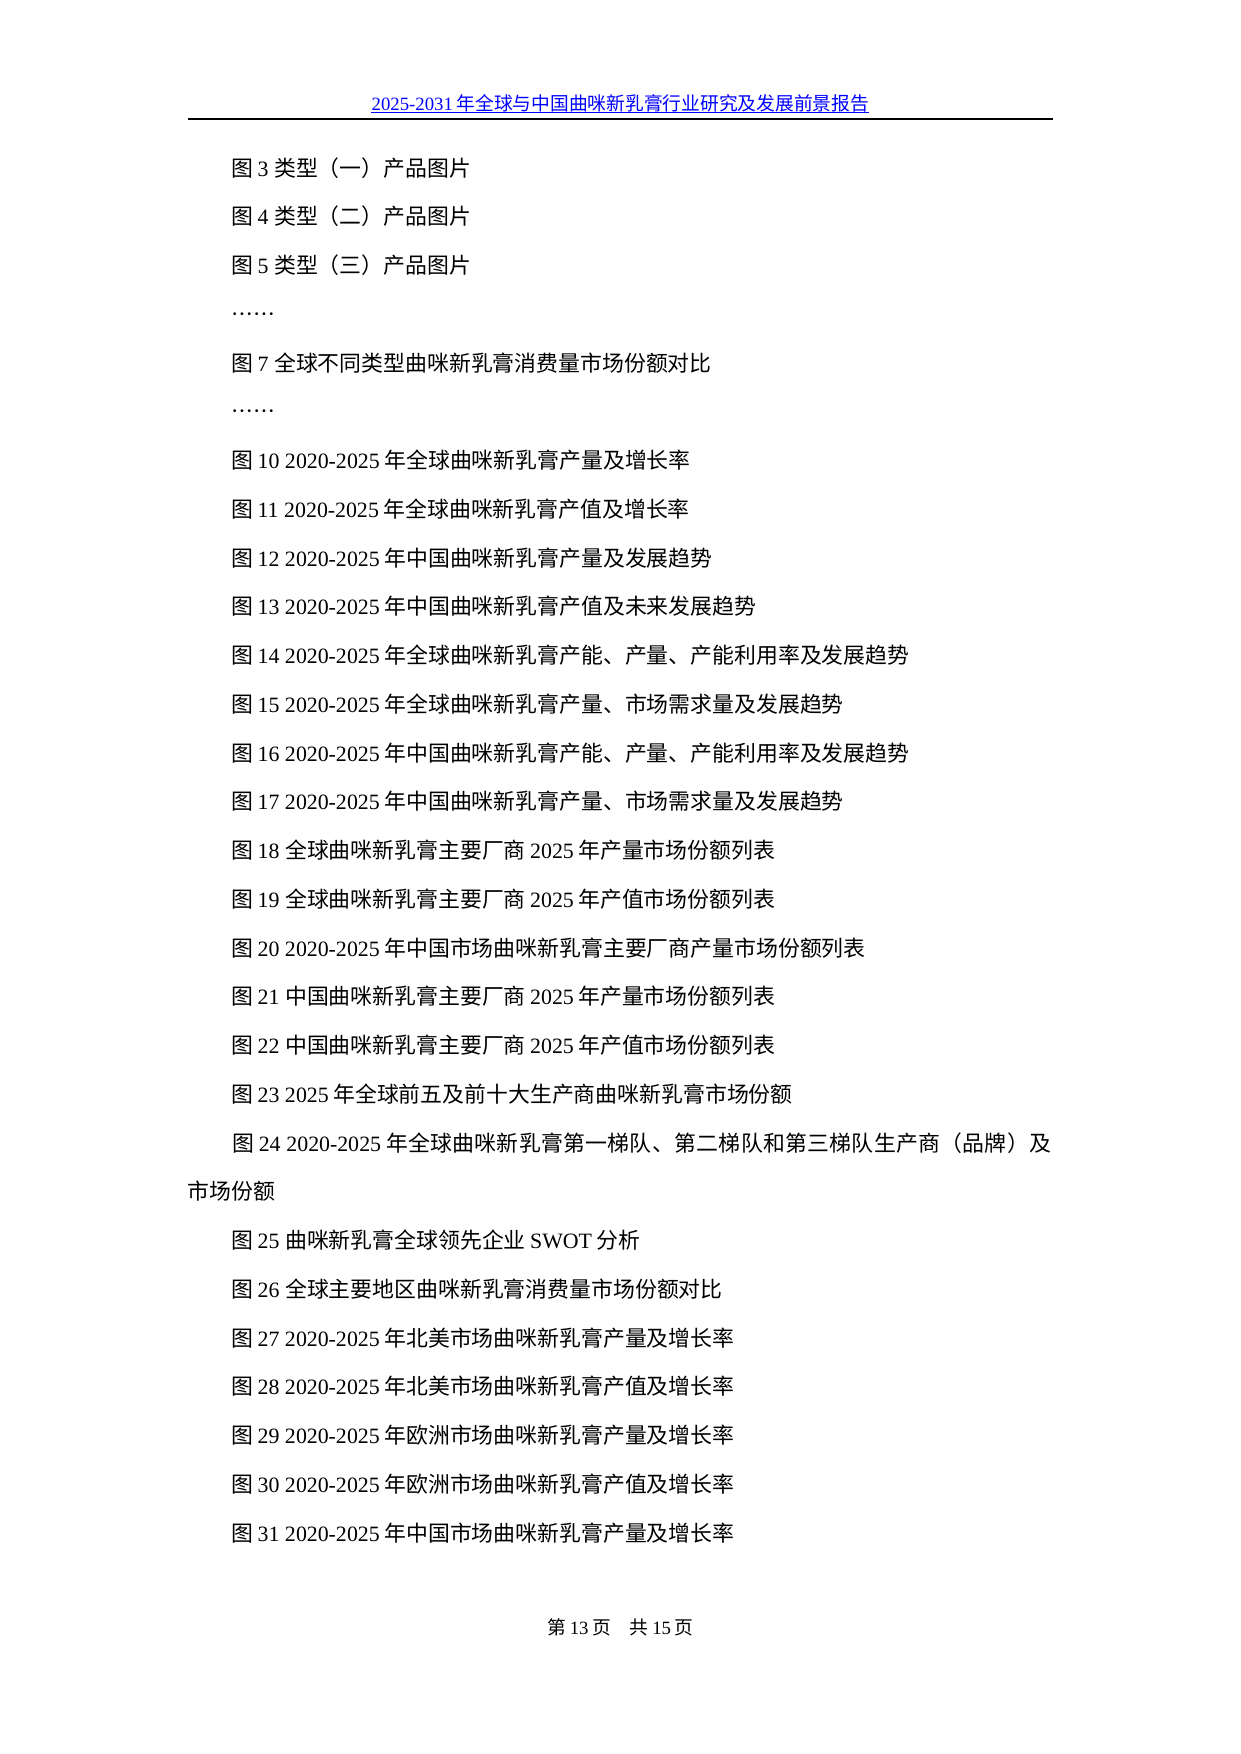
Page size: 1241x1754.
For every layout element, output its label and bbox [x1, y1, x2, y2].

text [187, 150, 1053, 1548]
